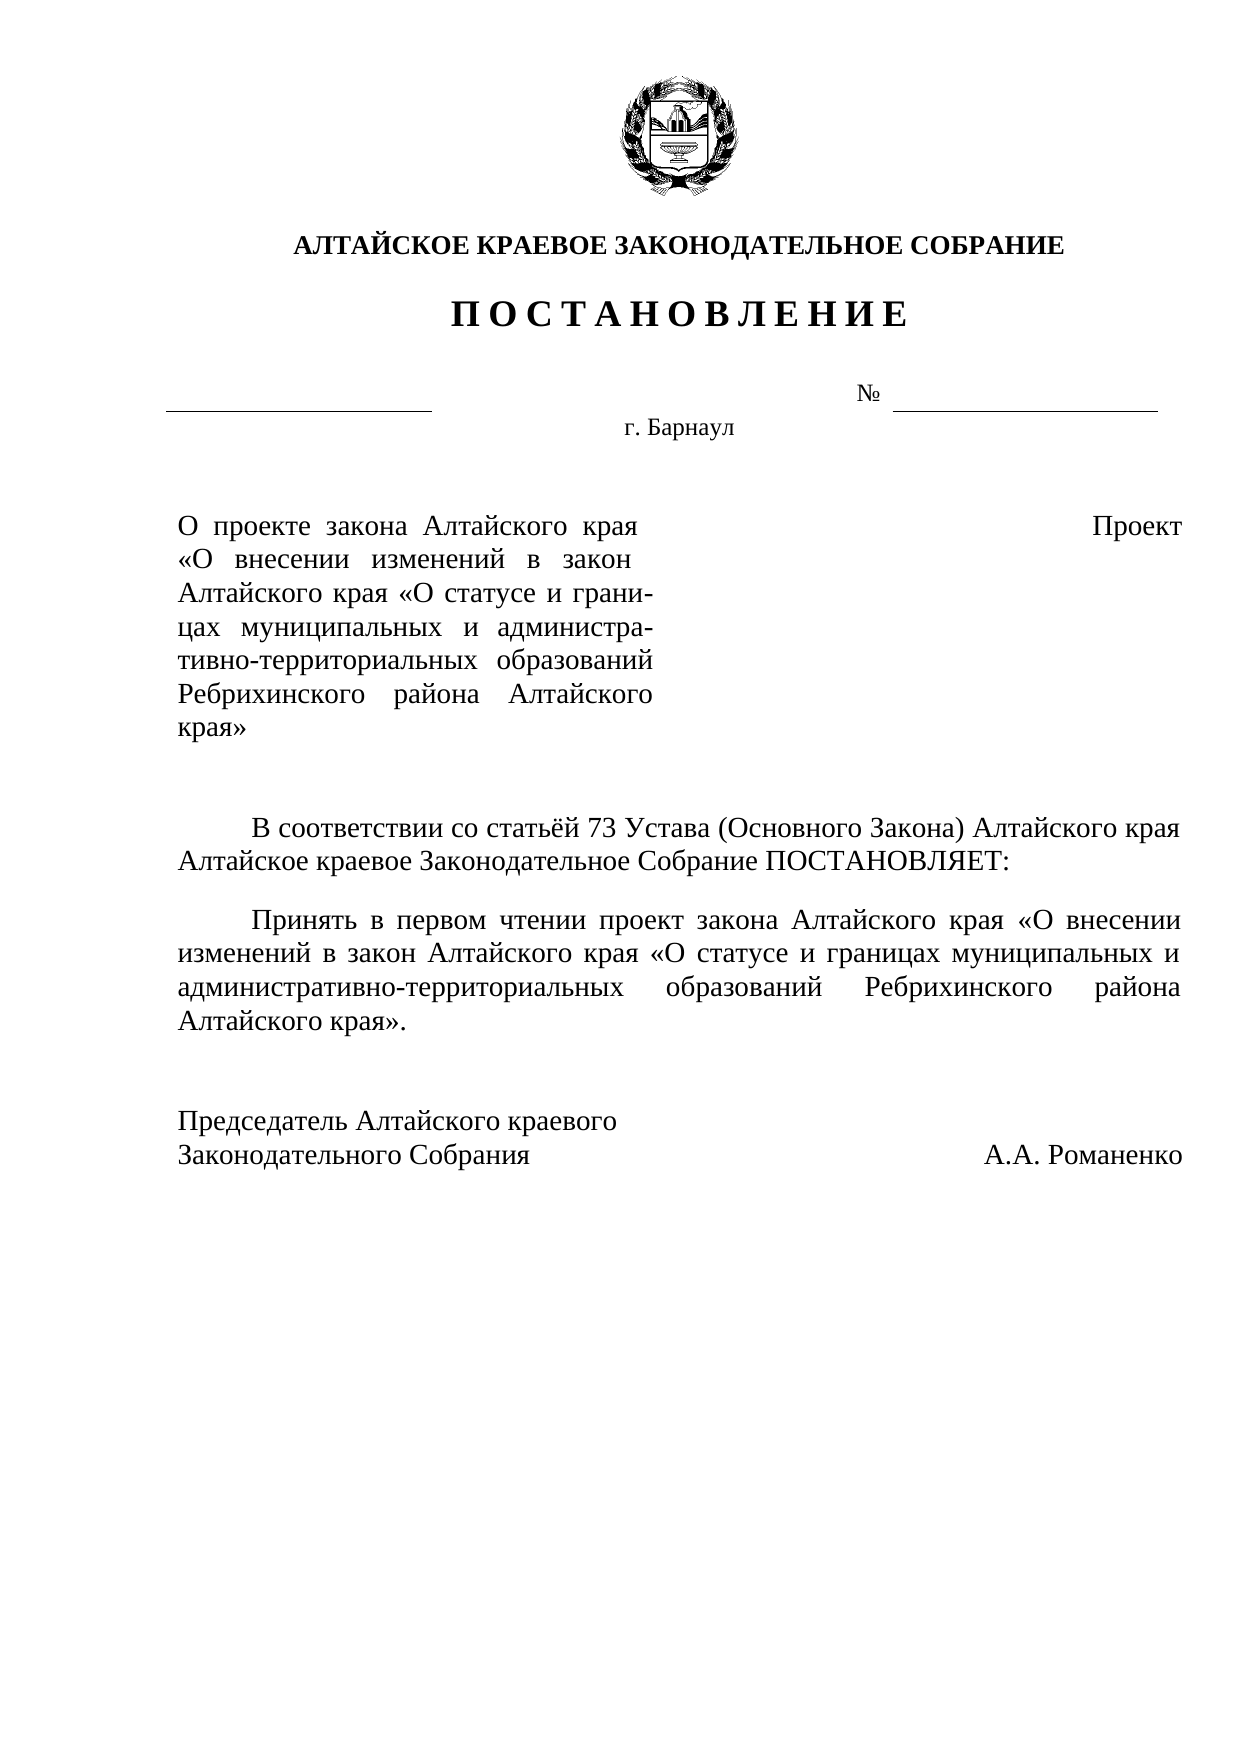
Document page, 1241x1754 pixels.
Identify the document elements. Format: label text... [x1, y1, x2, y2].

text Принять в первом чтении проект закона Алтайского края «О внесении изменений в закон Алтайского края «О статусе и границах муниципальных и административно-территориальных образований Ребрихинского района Алтайского края». [177, 902, 1181, 1036]
table_header Проект [664, 508, 1185, 743]
text В соответствии со статьёй 73 Устава (Основного Закона) Алтайского края Алтайское краевое Законодательное Собрание ПОСТАНОВЛЯЕТ: [177, 810, 1181, 877]
table_header О проекте закона Алтайского края «О внесении изменений в закон Алтайского края «О статусе и границах муниципальных и административно-территориальных образований Ребрихинского района Алтайского края» [177, 508, 664, 743]
table_header Председатель Алтайского краевого Законодательного Собрания [177, 1103, 845, 1170]
table_header А.А. Романенко [845, 1103, 1184, 1170]
